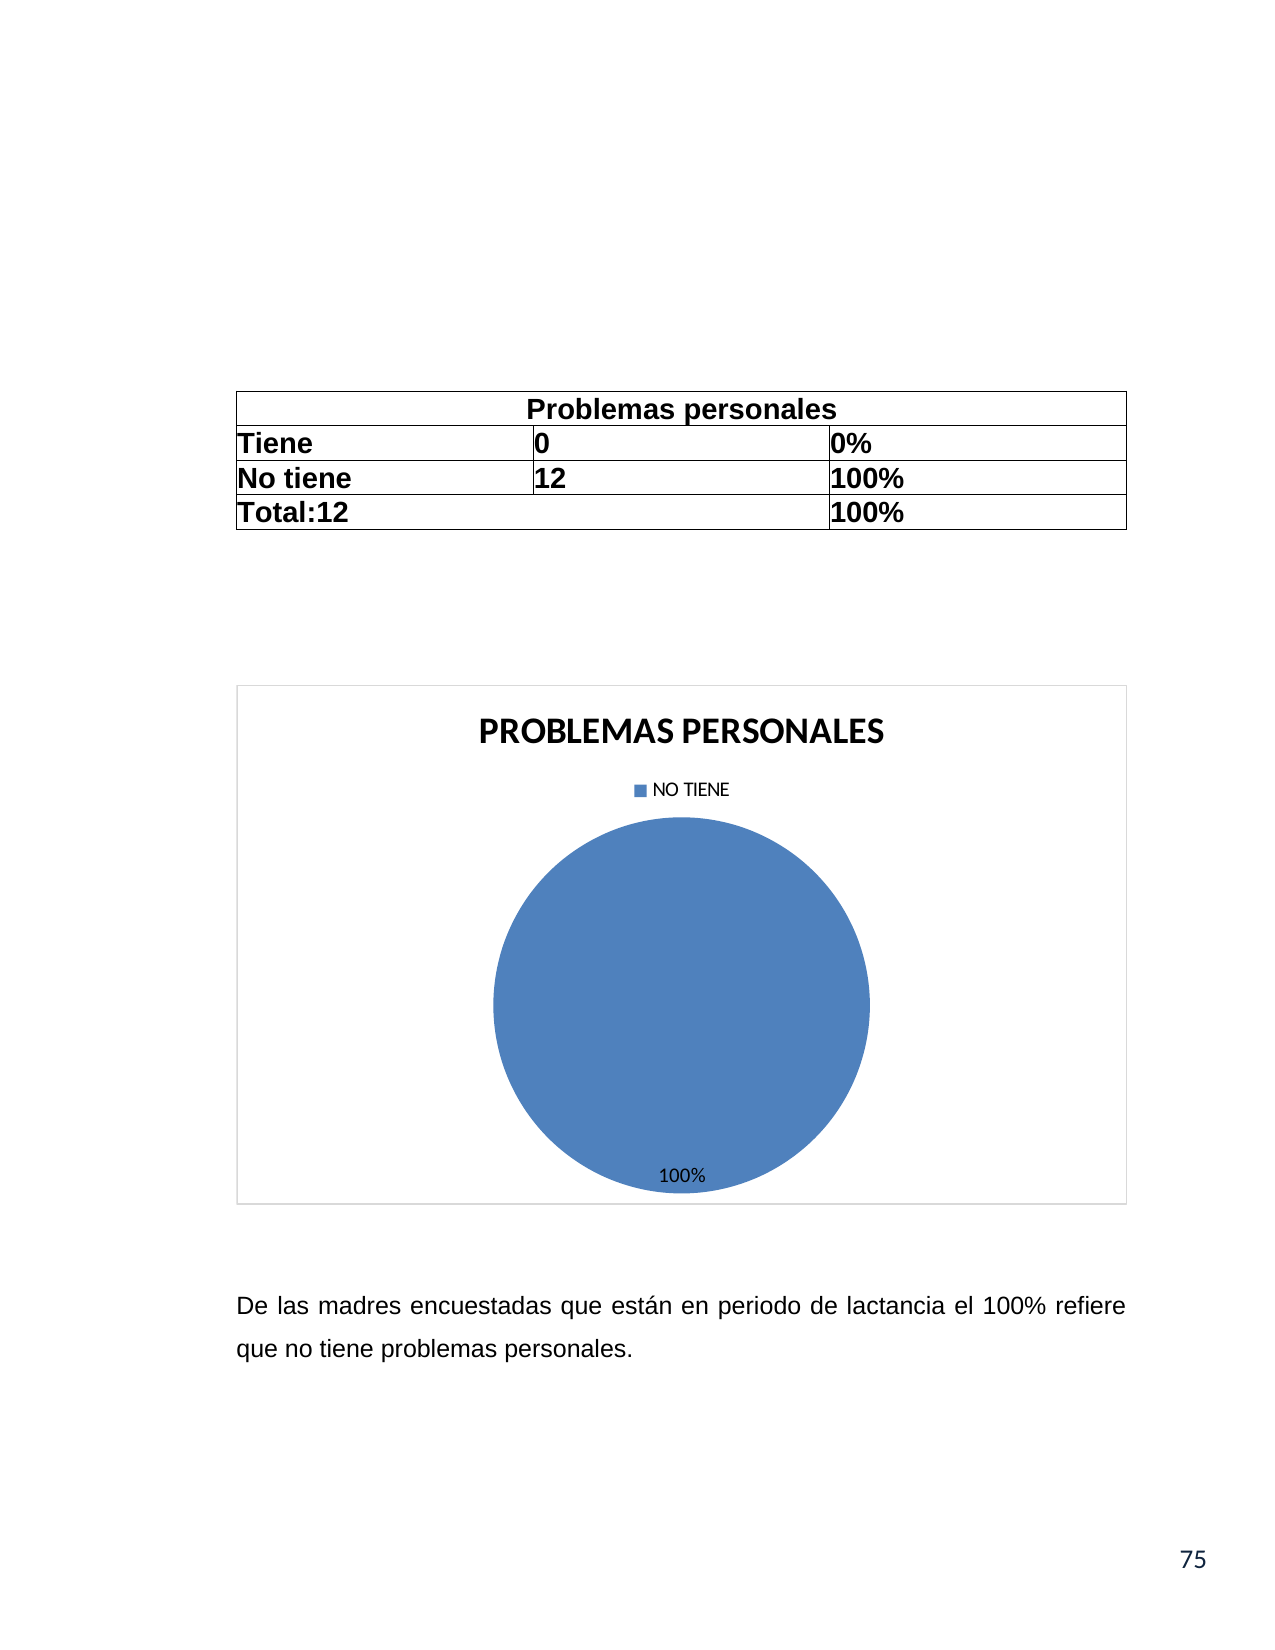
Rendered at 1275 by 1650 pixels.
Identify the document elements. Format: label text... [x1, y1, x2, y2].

table_cell 12 [534, 461, 829, 494]
text De las madres encuestadas que están en periodo de lactancia el 100% refiere que no tiene problemas personales. [236, 1291, 1127, 1363]
table_cell 0 [534, 426, 829, 460]
table_cell No tiene [237, 461, 533, 494]
table_header Problemas personales [237, 392, 1126, 425]
table_cell 100% [830, 495, 1126, 529]
table_cell Total:12 [237, 495, 829, 529]
table_cell 100% [830, 461, 1126, 494]
table_cell 0% [830, 426, 1126, 460]
table_cell Tiene [237, 426, 533, 460]
